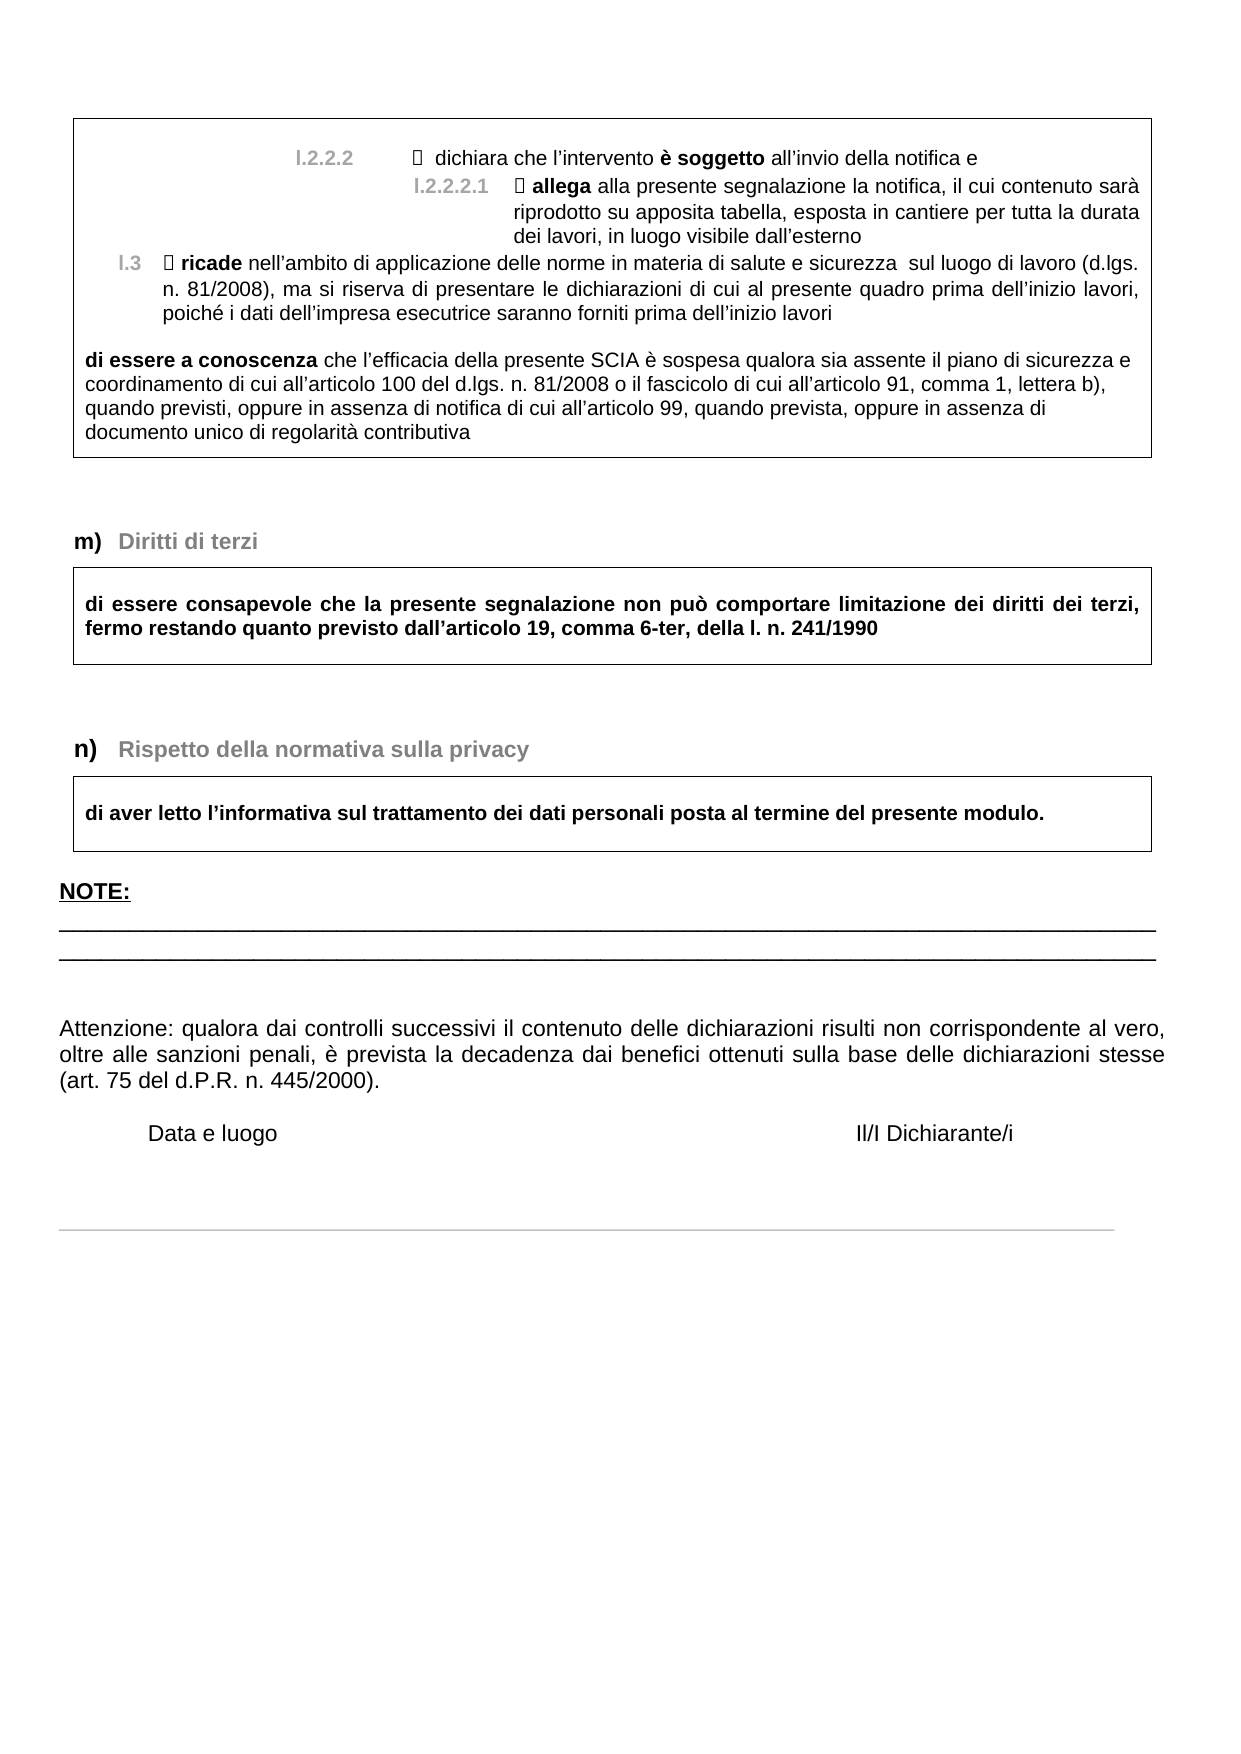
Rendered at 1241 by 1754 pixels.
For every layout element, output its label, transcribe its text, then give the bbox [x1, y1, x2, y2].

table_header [74, 119, 1151, 457]
table_header di essere consapevole che la presente segnalazione non può comportare limitazione dei diritti dei terzi, fermo restando quanto previsto dall’articolo 19, comma 6-ter, della l. n. 241/1990 [74, 568, 1151, 663]
text NOTE: [59, 878, 1122, 904]
table_header di aver letto l’informativa sul trattamento dei dati personali posta al termine del presente modulo. [74, 777, 1151, 851]
text Attenzione: qualora dai controlli successivi il contenuto delle dichiarazioni risulti non corrispondente al vero, oltre alle sanzioni penali, è prevista la decadenza dai benefici ottenuti sulla base delle dichiarazioni stesse (art. 75 del d.P.R. n. 445/2000). [59, 1014, 1167, 1093]
list Rispetto della normativa sulla privacy [74, 734, 1122, 763]
text _______________________________________________________________________________ [59, 904, 1167, 933]
text _______________________________________________________________________________ [59, 933, 1167, 962]
list Diritti di terzi [74, 528, 1122, 554]
text ____________________________________________________________________________ [59, 1203, 1122, 1232]
text Data e luogo Il/I Dichiarante/i [118, 1120, 1122, 1146]
